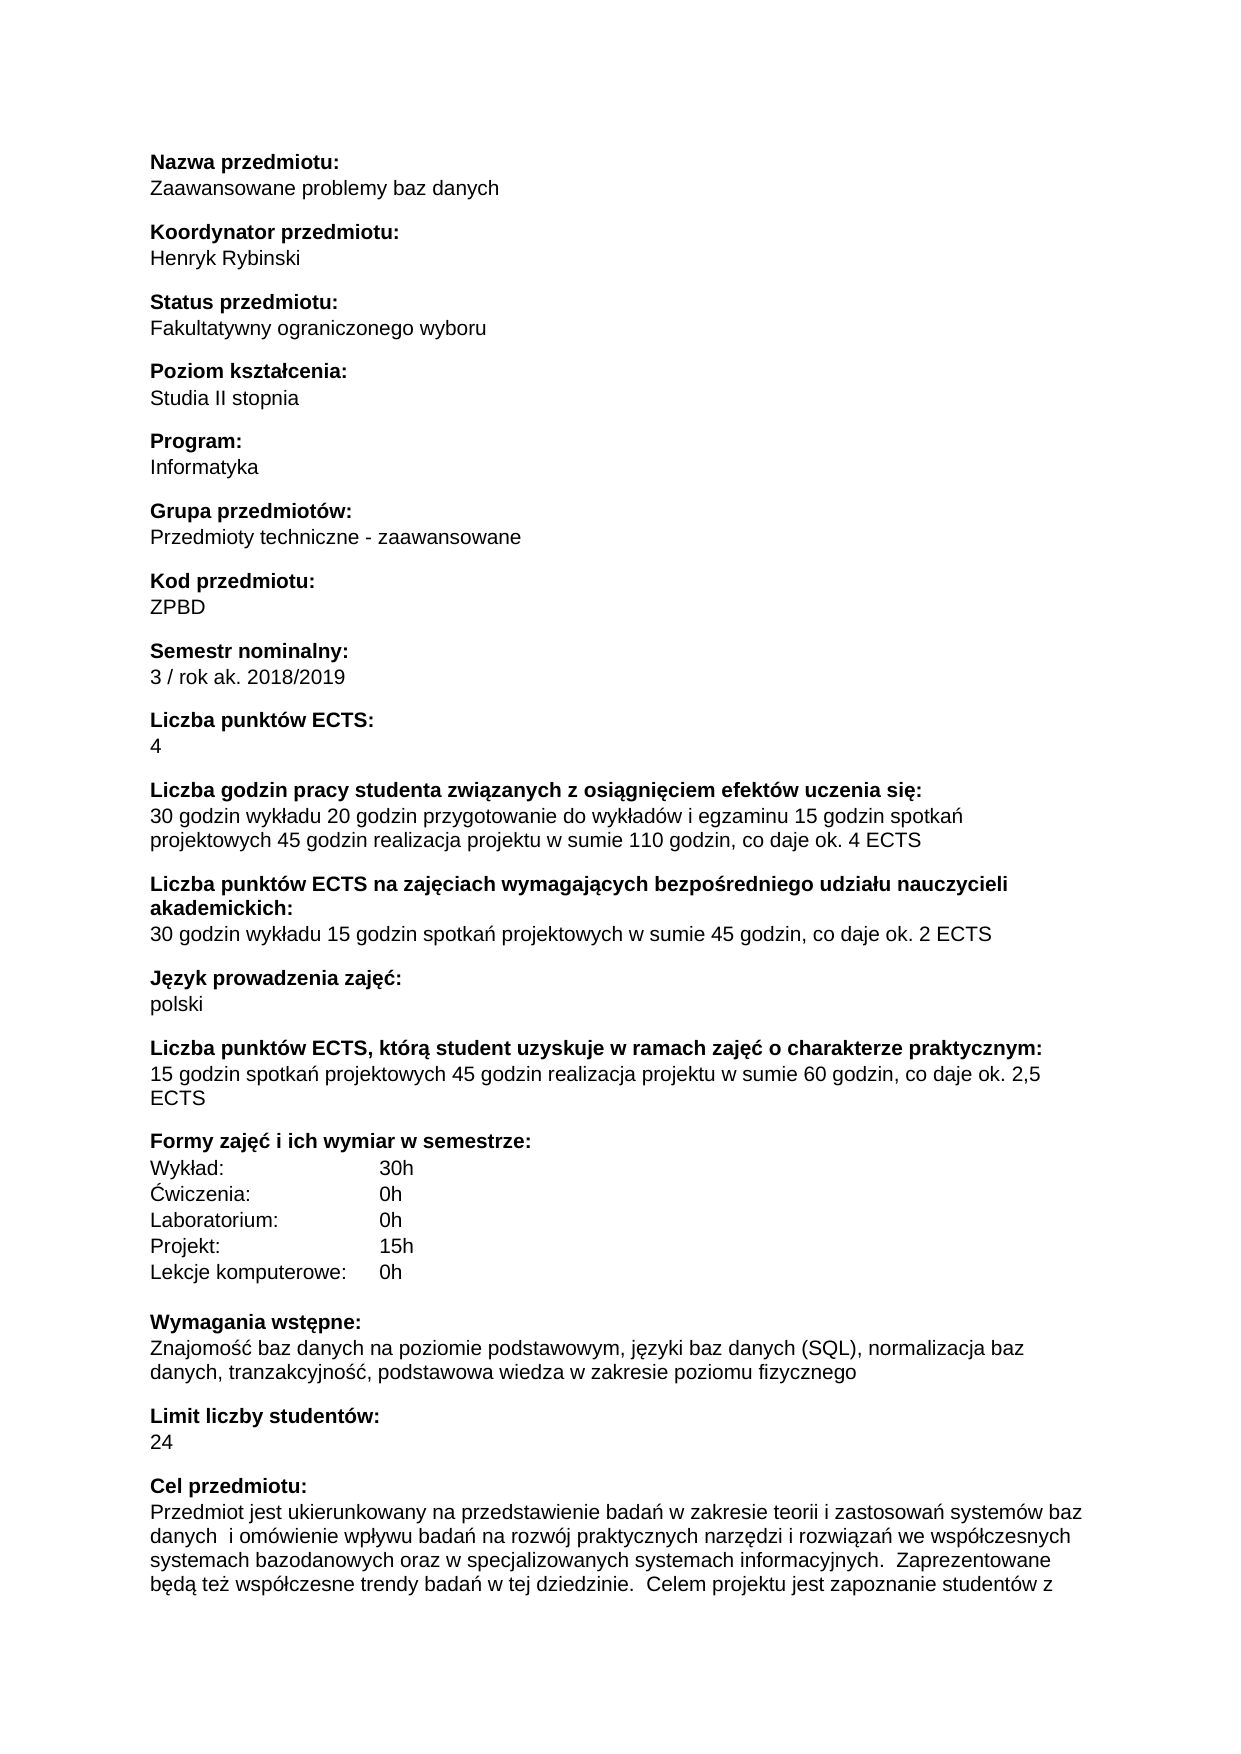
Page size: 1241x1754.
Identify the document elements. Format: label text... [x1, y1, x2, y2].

text ZPBD [150, 595, 1090, 619]
text 30 godzin wykładu 15 godzin spotkań projektowych w sumie 45 godzin, co daje ok. 2 ECTS [150, 922, 1090, 946]
table_cell 15h [369, 1232, 597, 1258]
text polski [150, 992, 1090, 1016]
text Język prowadzenia zajęć: [150, 966, 1090, 989]
table_cell 0h [369, 1258, 597, 1284]
text 4 [150, 734, 1090, 758]
text 30 godzin wykładu 20 godzin przygotowanie do wykładów i egzaminu 15 godzin spotkań projektowych 45 godzin realizacja projektu w sumie 110 godzin, co daje ok. 4 ECTS [150, 804, 1090, 852]
text Przedmioty techniczne - zaawansowane [150, 525, 1090, 549]
text 15 godzin spotkań projektowych 45 godzin realizacja projektu w sumie 60 godzin, co daje ok. 2,5 ECTS [150, 1061, 1090, 1109]
text Semestr nominalny: [150, 638, 1090, 662]
text Nazwa przedmiotu: [150, 150, 1090, 174]
text 3 / rok ak. 2018/2019 [150, 664, 1090, 688]
table_cell Ćwiczenia: [140, 1182, 367, 1206]
text Liczba punktów ECTS: [150, 708, 1090, 732]
text Fakultatywny ograniczonego wyboru [150, 316, 1090, 339]
table_header 30h [369, 1156, 597, 1180]
text Limit liczby studentów: [150, 1404, 1090, 1428]
text Cel przedmiotu: [150, 1473, 1090, 1497]
table_cell 0h [369, 1206, 597, 1232]
table_cell Lekcje komputerowe: [140, 1260, 367, 1284]
text Zaawansowane problemy baz danych [150, 176, 1090, 200]
table_cell 0h [369, 1180, 597, 1206]
text Kod przedmiotu: [150, 569, 1090, 593]
table_cell Projekt: [140, 1234, 367, 1258]
text Informatyka [150, 455, 1090, 479]
text Grupa przedmiotów: [150, 499, 1090, 523]
text Program: [150, 429, 1090, 453]
table_cell Laboratorium: [140, 1208, 367, 1232]
text Koordynator przedmiotu: [150, 220, 1090, 244]
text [150, 1499, 1090, 1595]
text Poziom kształcenia: [150, 359, 1090, 383]
text Liczba punktów ECTS na zajęciach wymagających bezpośredniego udziału nauczycieli akademickich: [150, 872, 1090, 920]
table_header Wykład: [140, 1156, 367, 1180]
text Liczba godzin pracy studenta związanych z osiągnięciem efektów uczenia się: [150, 778, 1090, 802]
text 24 [150, 1430, 1090, 1454]
text Liczba punktów ECTS, którą student uzyskuje w ramach zajęć o charakterze praktycznym: [150, 1035, 1090, 1059]
text Wymagania wstępne: [150, 1310, 1090, 1334]
text Znajomość baz danych na poziomie podstawowym, języki baz danych (SQL), normalizacja baz danych, tranzakcyjność, podstawowa wiedza w zakresie poziomu fizycznego [150, 1336, 1090, 1384]
text Status przedmiotu: [150, 289, 1090, 313]
text Studia II stopnia [150, 385, 1090, 409]
text Formy zajęć i ich wymiar w semestrze: [150, 1129, 1090, 1153]
text Henryk Rybinski [150, 246, 1090, 270]
